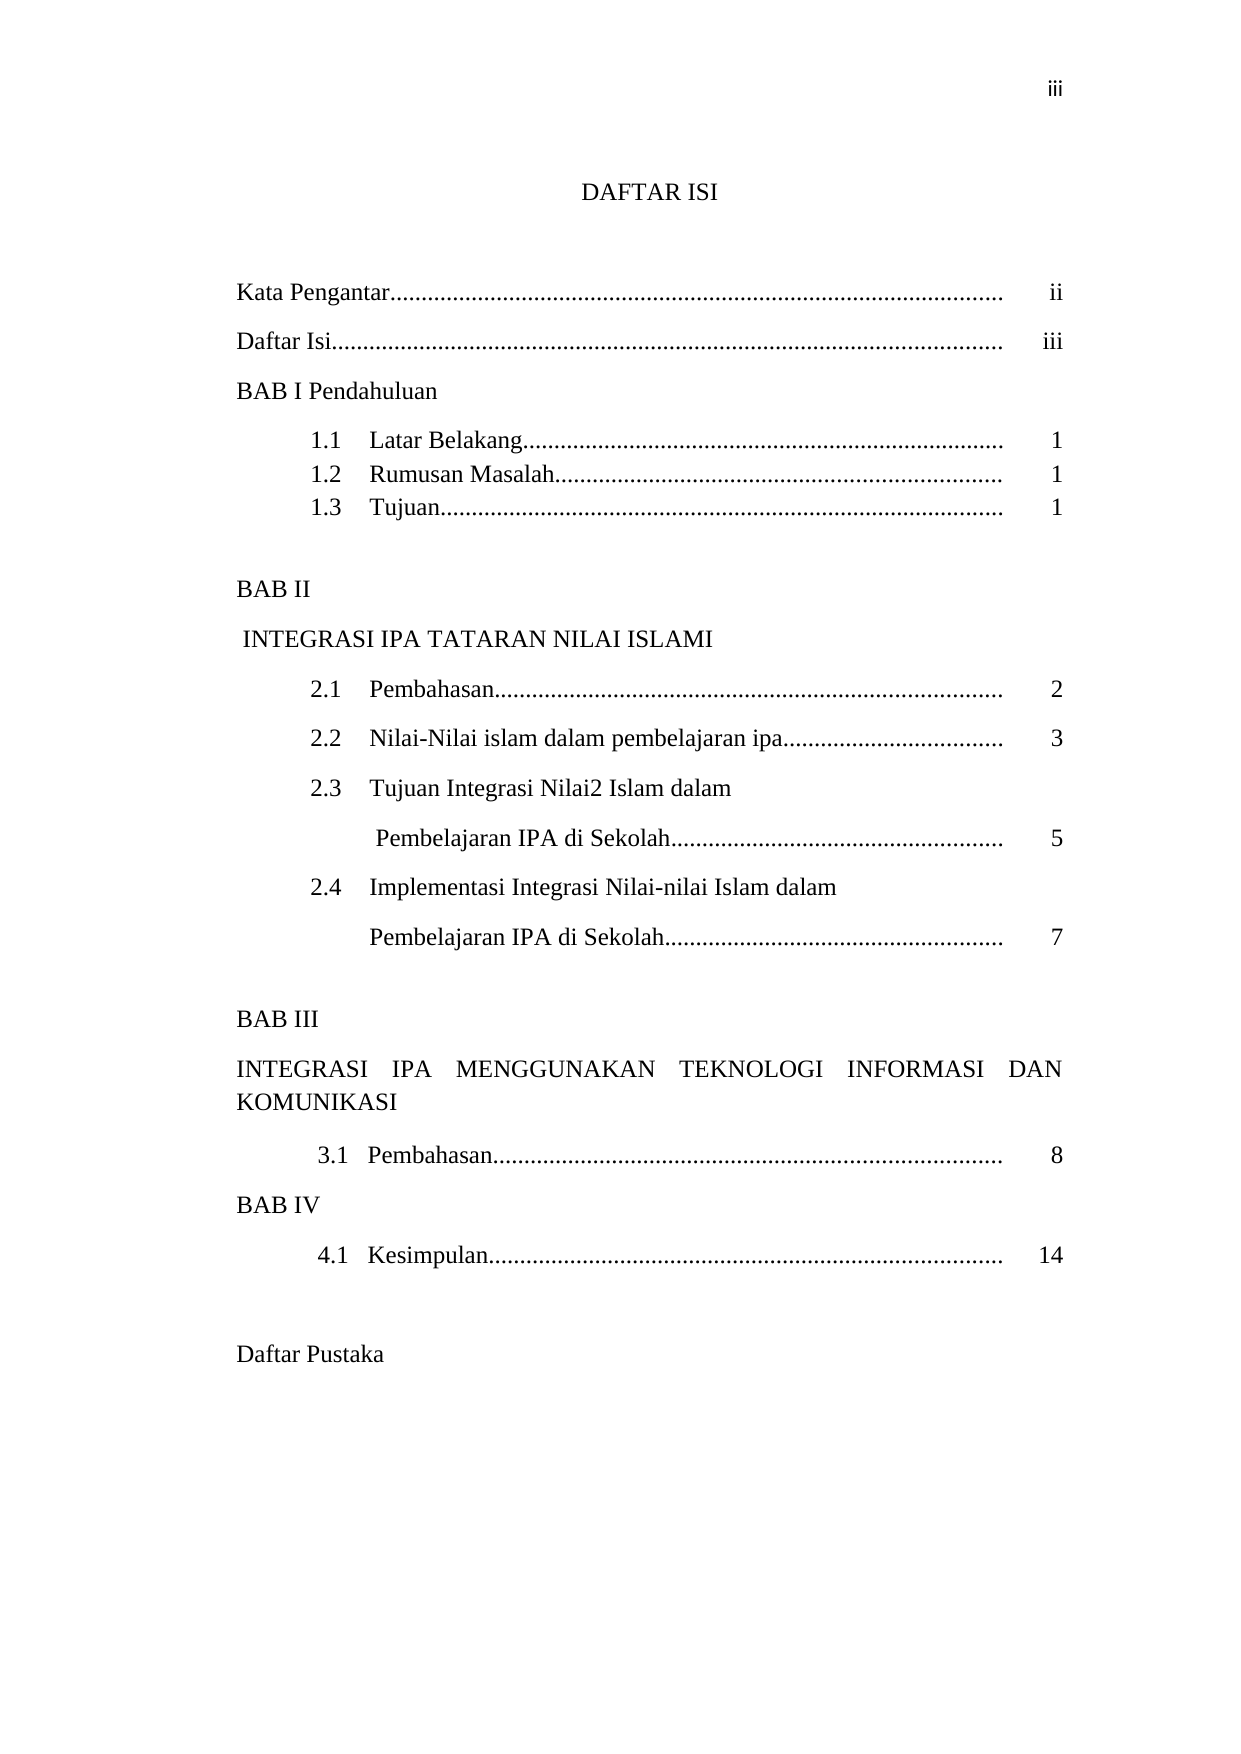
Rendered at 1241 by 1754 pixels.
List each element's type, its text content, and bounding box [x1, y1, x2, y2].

text 2.1 Pembahasan. 2 [310, 674, 1063, 702]
text 2.4 Implementasi Integrasi Nilai-nilai Islam dalam [310, 872, 1063, 901]
text BAB III [236, 1004, 1063, 1033]
text 3.1 Pembahasan 8 [236, 1141, 1063, 1169]
list Latar Belakang. 1 [310, 426, 1063, 454]
text BAB I Pendahuluan [236, 376, 1063, 405]
text Pembelajaran IPA di Sekolah. 7 [310, 922, 1063, 983]
text INTEGRASI IPA TATARAN NILAI ISLAMI [236, 624, 1063, 653]
text BAB II [236, 574, 1063, 603]
list Rumusan Masalah. 1 [310, 459, 1063, 487]
text 2.3 Tujuan Integrasi Nilai2 Islam dalam [310, 773, 1063, 802]
text Kata Pengantar ii [236, 277, 1063, 305]
text INTEGRASI IPA MENGGUNAKAN TEKNOLOGI INFORMASI DAN KOMUNIKASI [236, 1054, 1063, 1115]
text 2.2 Nilai-Nilai islam dalam pembelajaran ipa. 3 [310, 723, 1063, 752]
text Daftar Isi iii [236, 326, 1063, 355]
text Daftar Pustaka [236, 1339, 1063, 1368]
text DAFTAR ISI [236, 177, 1063, 206]
text 4.1 Kesimpulan. 14 [236, 1240, 1063, 1269]
text Pembelajaran IPA di Sekolah. 5 [310, 823, 1063, 852]
text BAB IV [236, 1190, 1063, 1219]
list Tujuan. 1 [310, 492, 1063, 520]
